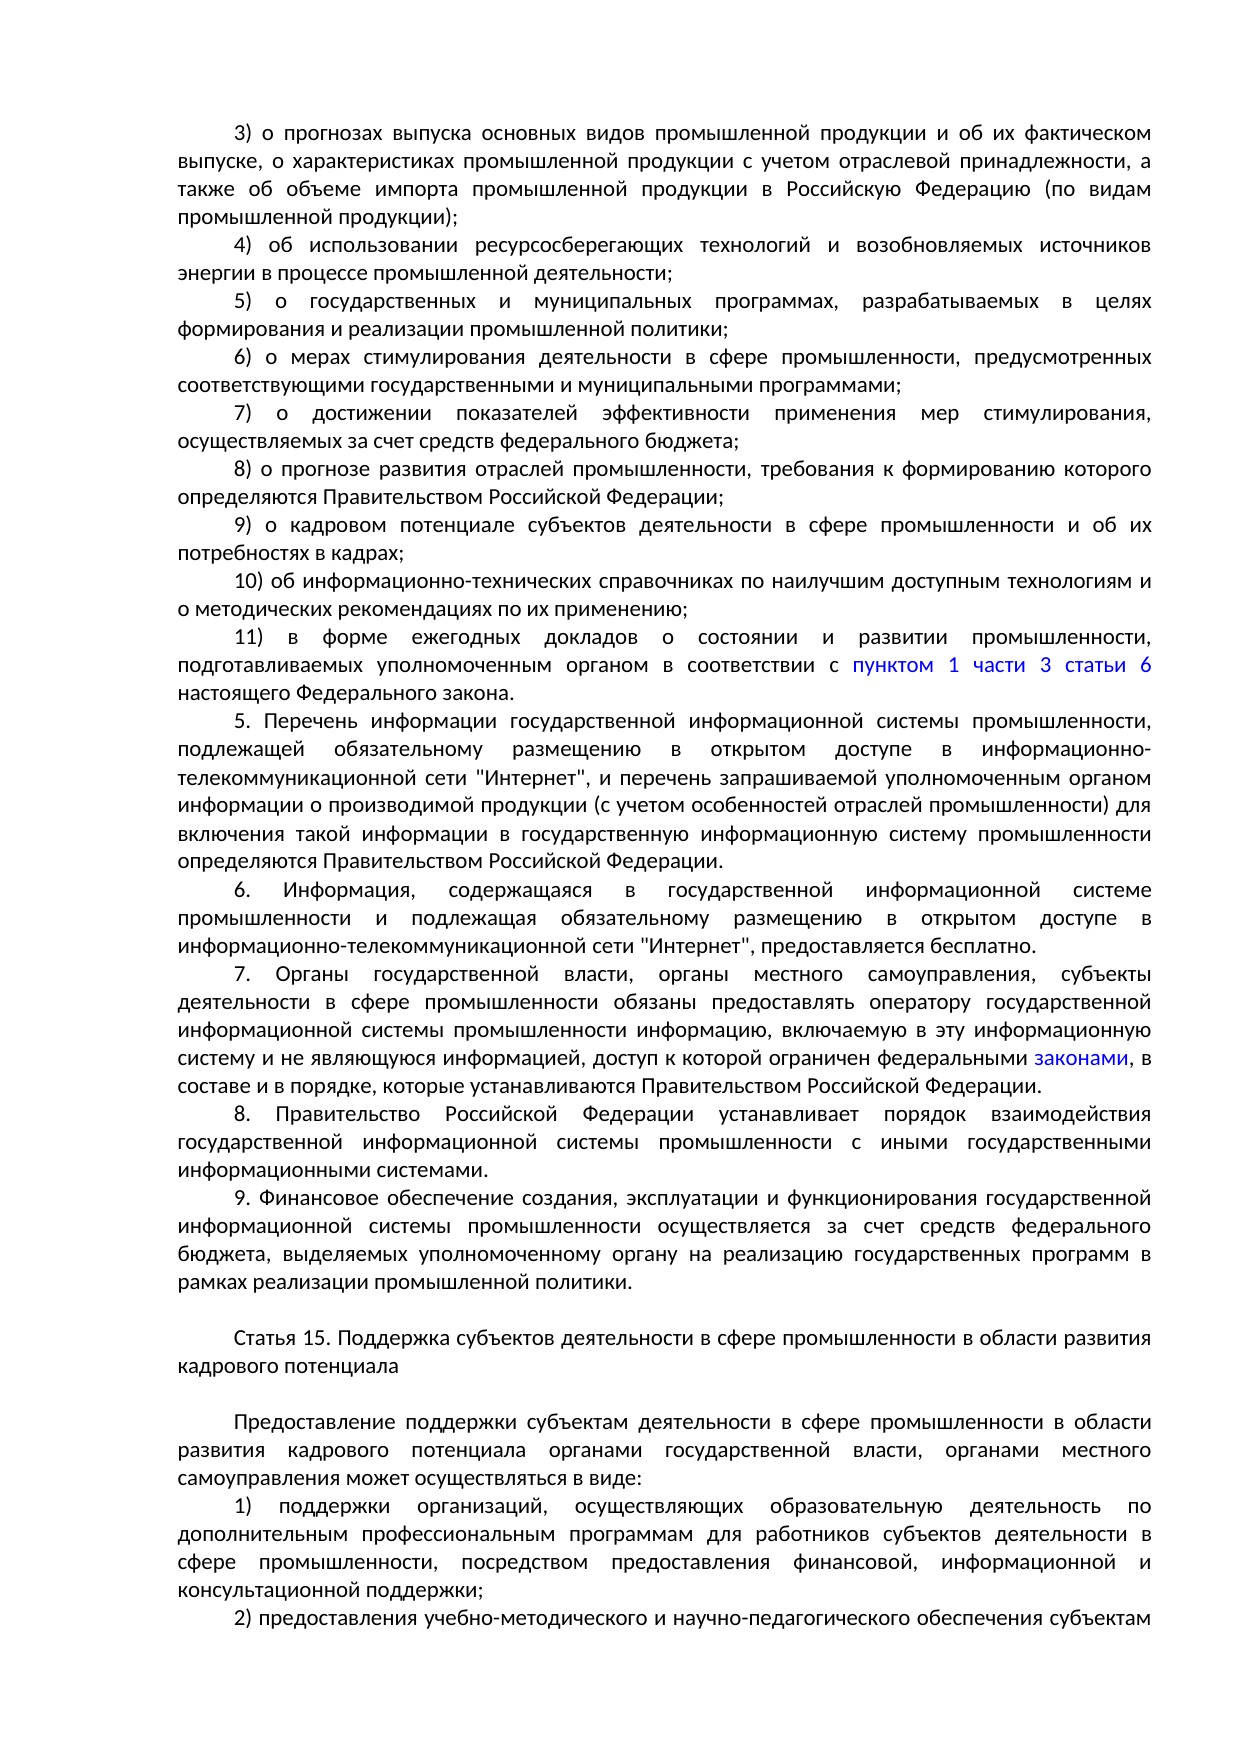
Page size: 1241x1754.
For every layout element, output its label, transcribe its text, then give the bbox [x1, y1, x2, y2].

text 5) о государственных и муниципальных программах, разрабатываемых в целях формирования и реализации промышленной политики; [177, 286, 1152, 342]
text 11) в форме ежегодных докладов о состоянии и развитии промышленности, подготавливаемых уполномоченным органом в соответствии с пунктом 1 части 3 статьи 6 настоящего Федерального закона. [177, 622, 1152, 707]
text 9) о кадровом потенциале субъектов деятельности в сфере промышленности и об их потребностях в кадрах; [177, 510, 1152, 566]
text 6) о мерах стимулирования деятельности в сфере промышленности, предусмотренных соответствующими государственными и муниципальными программами; [177, 342, 1152, 398]
text 9. Финансовое обеспечение создания, эксплуатации и функционирования государственной информационной системы промышленности осуществляется за счет средств федерального бюджета, выделяемых уполномоченному органу на реализацию государственных программ в рамках реализации промышленной политики. [177, 1183, 1152, 1295]
text 7. Органы государственной власти, органы местного самоуправления, субъекты деятельности в сфере промышленности обязаны предоставлять оператору государственной информационной системы промышленности информацию, включаемую в эту информационную систему и не являющуюся информацией, доступ к которой ограничен федеральными законами, в составе и в порядке, которые устанавливаются Правительством Российской Федерации. [177, 959, 1152, 1099]
text 1) поддержки организаций, осуществляющих образовательную деятельность по дополнительным профессиональным программам для работников субъектов деятельности в сфере промышленности, посредством предоставления финансовой, информационной и консультационной поддержки; [177, 1491, 1152, 1603]
text 4) об использовании ресурсосберегающих технологий и возобновляемых источников энергии в процессе промышленной деятельности; [177, 230, 1152, 286]
text 7) о достижении показателей эффективности применения мер стимулирования, осуществляемых за счет средств федерального бюджета; [177, 398, 1152, 454]
text Статья 15. Поддержка субъектов деятельности в сфере промышленности в области развития кадрового потенциала [177, 1323, 1152, 1379]
text 6. Информация, содержащаяся в государственной информационной системе промышленности и подлежащая обязательному размещению в открытом доступе в информационно-телекоммуникационной сети "Интернет", предоставляется бесплатно. [177, 875, 1152, 959]
text 8. Правительство Российской Федерации устанавливает порядок взаимодействия государственной информационной системы промышленности с иными государственными информационными системами. [177, 1099, 1152, 1183]
text 10) об информационно-технических справочниках по наилучшим доступным технологиям и о методических рекомендациях по их применению; [177, 566, 1152, 622]
text 5. Перечень информации государственной информационной системы промышленности, подлежащей обязательному размещению в открытом доступе в информационно-телекоммуникационной сети "Интернет", и перечень запрашиваемой уполномоченным органом информации о производимой продукции (с учетом особенностей отраслей промышленности) для включения такой информации в государственную информационную систему промышленности определяются Правительством Российской Федерации. [177, 707, 1152, 875]
text 8) о прогнозе развития отраслей промышленности, требования к формированию которого определяются Правительством Российской Федерации; [177, 454, 1152, 510]
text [177, 1603, 1152, 1631]
text 3) о прогнозах выпуска основных видов промышленной продукции и об их фактическом выпуске, о характеристиках промышленной продукции с учетом отраслевой принадлежности, а также об объеме импорта промышленной продукции в Российскую Федерацию (по видам промышленной продукции); [177, 118, 1152, 230]
text Предоставление поддержки субъектам деятельности в сфере промышленности в области развития кадрового потенциала органами государственной власти, органами местного самоуправления может осуществляться в виде: [177, 1407, 1152, 1491]
